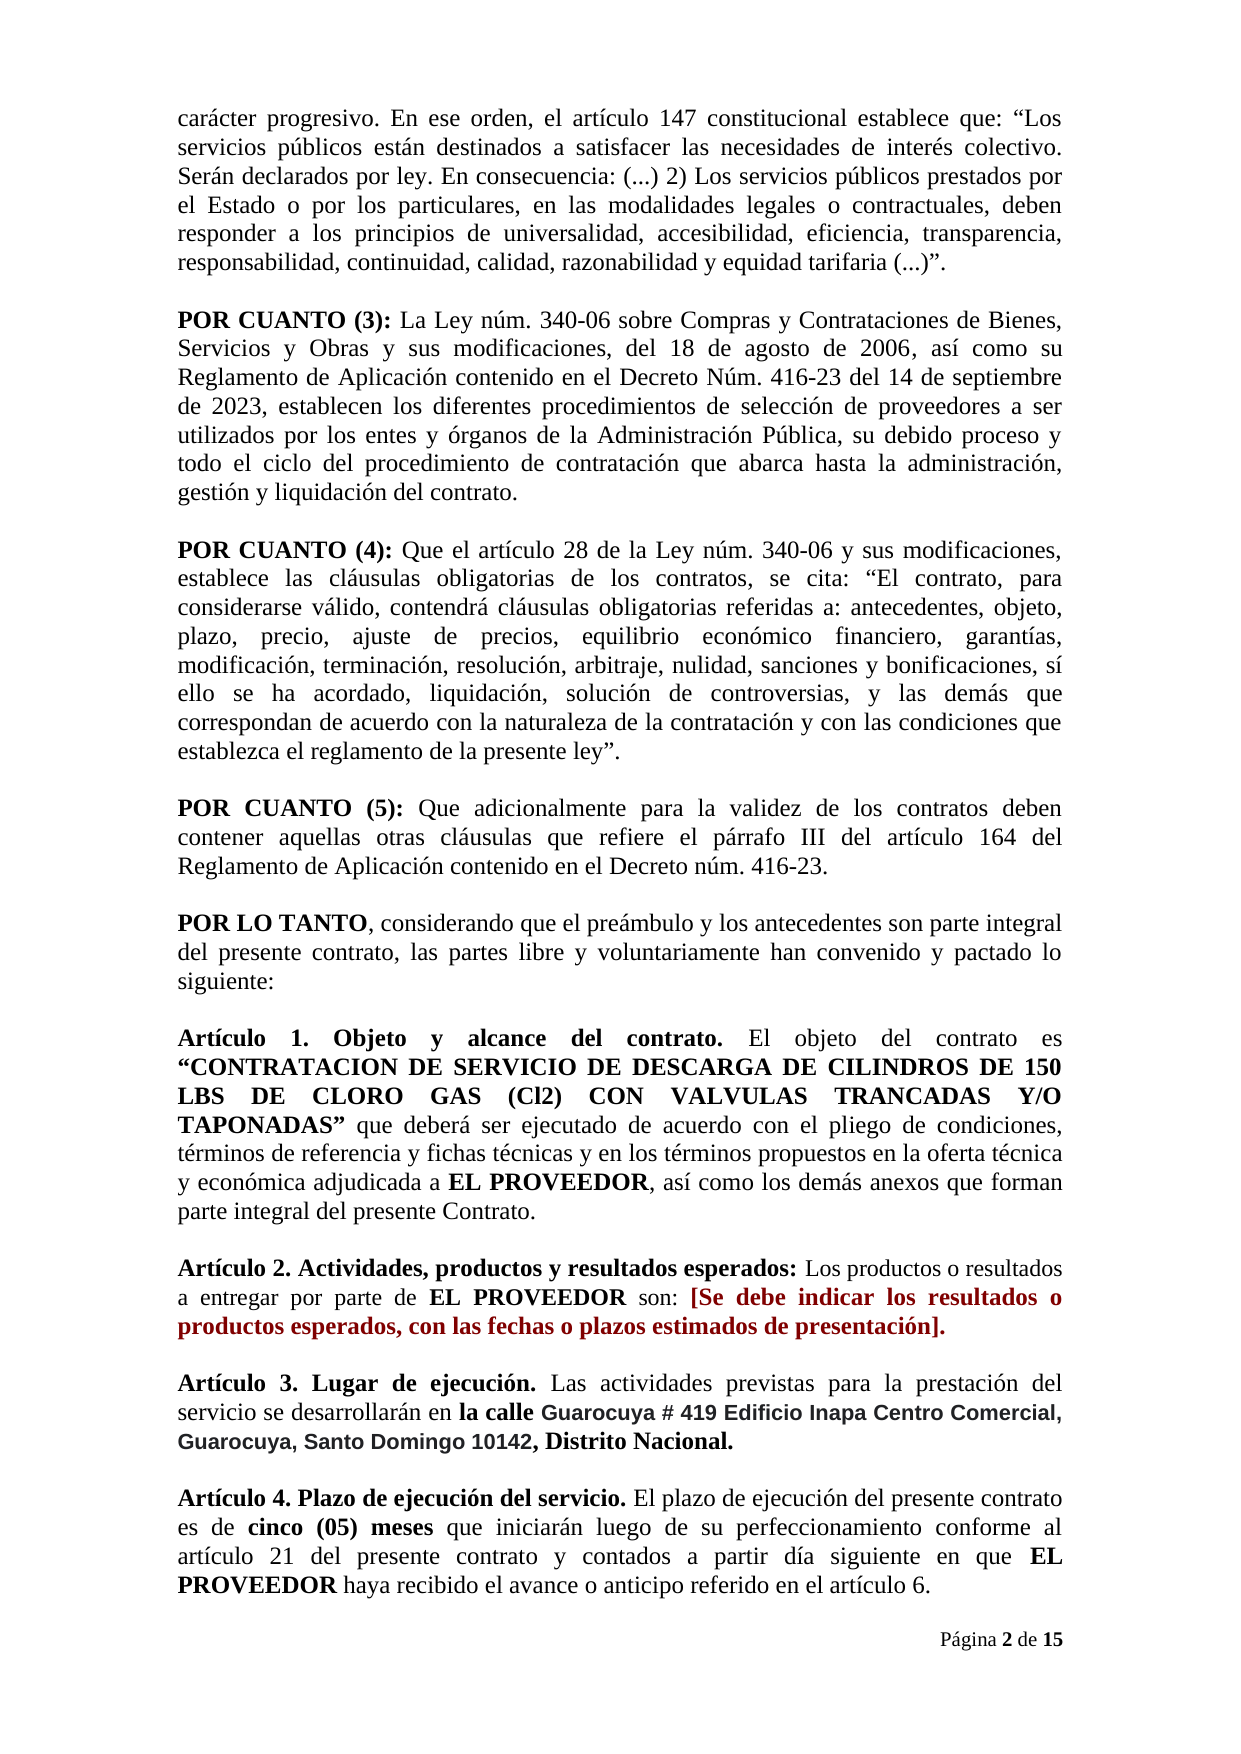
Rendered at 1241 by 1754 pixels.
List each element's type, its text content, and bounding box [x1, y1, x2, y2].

text Artículo 4. Plazo de ejecución del servicio. El plazo de ejecución del presente contrato es de cinco (05) meses que iniciarán luego de su perfeccionamiento conforme al artículo 21 del presente contrato y contados a partir día siguiente en que EL PROVEEDOR haya recibido el avance o anticipo referido en el artículo 6. [177, 1483, 1063, 1598]
text POR CUANTO (4): Que el artículo 28 de la Ley núm. 340-06 y sus modificaciones, establece las cláusulas obligatorias de los contratos, se cita: “El contrato, para considerarse válido, contendrá cláusulas obligatorias referidas a: antecedentes, objeto, plazo, precio, ajuste de precios, equilibrio económico financiero, garantías, modificación, terminación, resolución, arbitraje, nulidad, sanciones y bonificaciones, sí ello se ha acordado, liquidación, solución de controversias, y las demás que correspondan de acuerdo con la naturaleza de la contratación y con las condiciones que establezca el reglamento de la presente ley”. [177, 535, 1063, 765]
text POR CUANTO (3): La Ley núm. 340-06 sobre Compras y Contrataciones de Bienes, Servicios y Obras y sus modificaciones, del 18 de agosto de 2006, así como su Reglamento de Aplicación contenido en el Decreto Núm. 416-23 del 14 de septiembre de 2023, establecen los diferentes procedimientos de selección de proveedores a ser utilizados por los entes y órganos de la Administración Pública, su debido proceso y todo el ciclo del procedimiento de contratación que abarca hasta la administración, gestión y liquidación del contrato. [177, 305, 1063, 506]
text POR CUANTO (5): Que adicionalmente para la validez de los contratos deben contener aquellas otras cláusulas que refiere el párrafo III del artículo 164 del Reglamento de Aplicación contenido en el Decreto núm. 416-23. [177, 793, 1063, 880]
text POR LO TANTO, considerando que el preámbulo y los antecedentes son parte integral del presente contrato, las partes libre y voluntariamente han convenido y pactado lo siguiente: [177, 908, 1063, 995]
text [177, 103, 1063, 276]
text Artículo 2. Actividades, productos y resultados esperados: Los productos o resultados a entregar por parte de EL PROVEEDOR son: [Se debe indicar los resultados o productos esperados, con las fechas o plazos estimados de presentación]. [177, 1253, 1063, 1340]
text Artículo 3. Lugar de ejecución. Las actividades previstas para la prestación del servicio se desarrollarán en la calle Guarocuya # 419 Edificio Inapa Centro Comercial, Guarocuya, Santo Domingo 10142, Distrito Nacional. [177, 1368, 1063, 1455]
text Artículo 1. Objeto y alcance del contrato. El objeto del contrato es “CONTRATACION DE SERVICIO DE DESCARGA DE CILINDROS DE 150 LBS DE CLORO GAS (Cl2) CON VALVULAS TRANCADAS Y/O TAPONADAS” que deberá ser ejecutado de acuerdo con el pliego de condiciones, términos de referencia y fichas técnicas y en los términos propuestos en la oferta técnica y económica adjudicada a EL PROVEEDOR, así como los demás anexos que forman parte integral del presente Contrato. [177, 1023, 1063, 1225]
